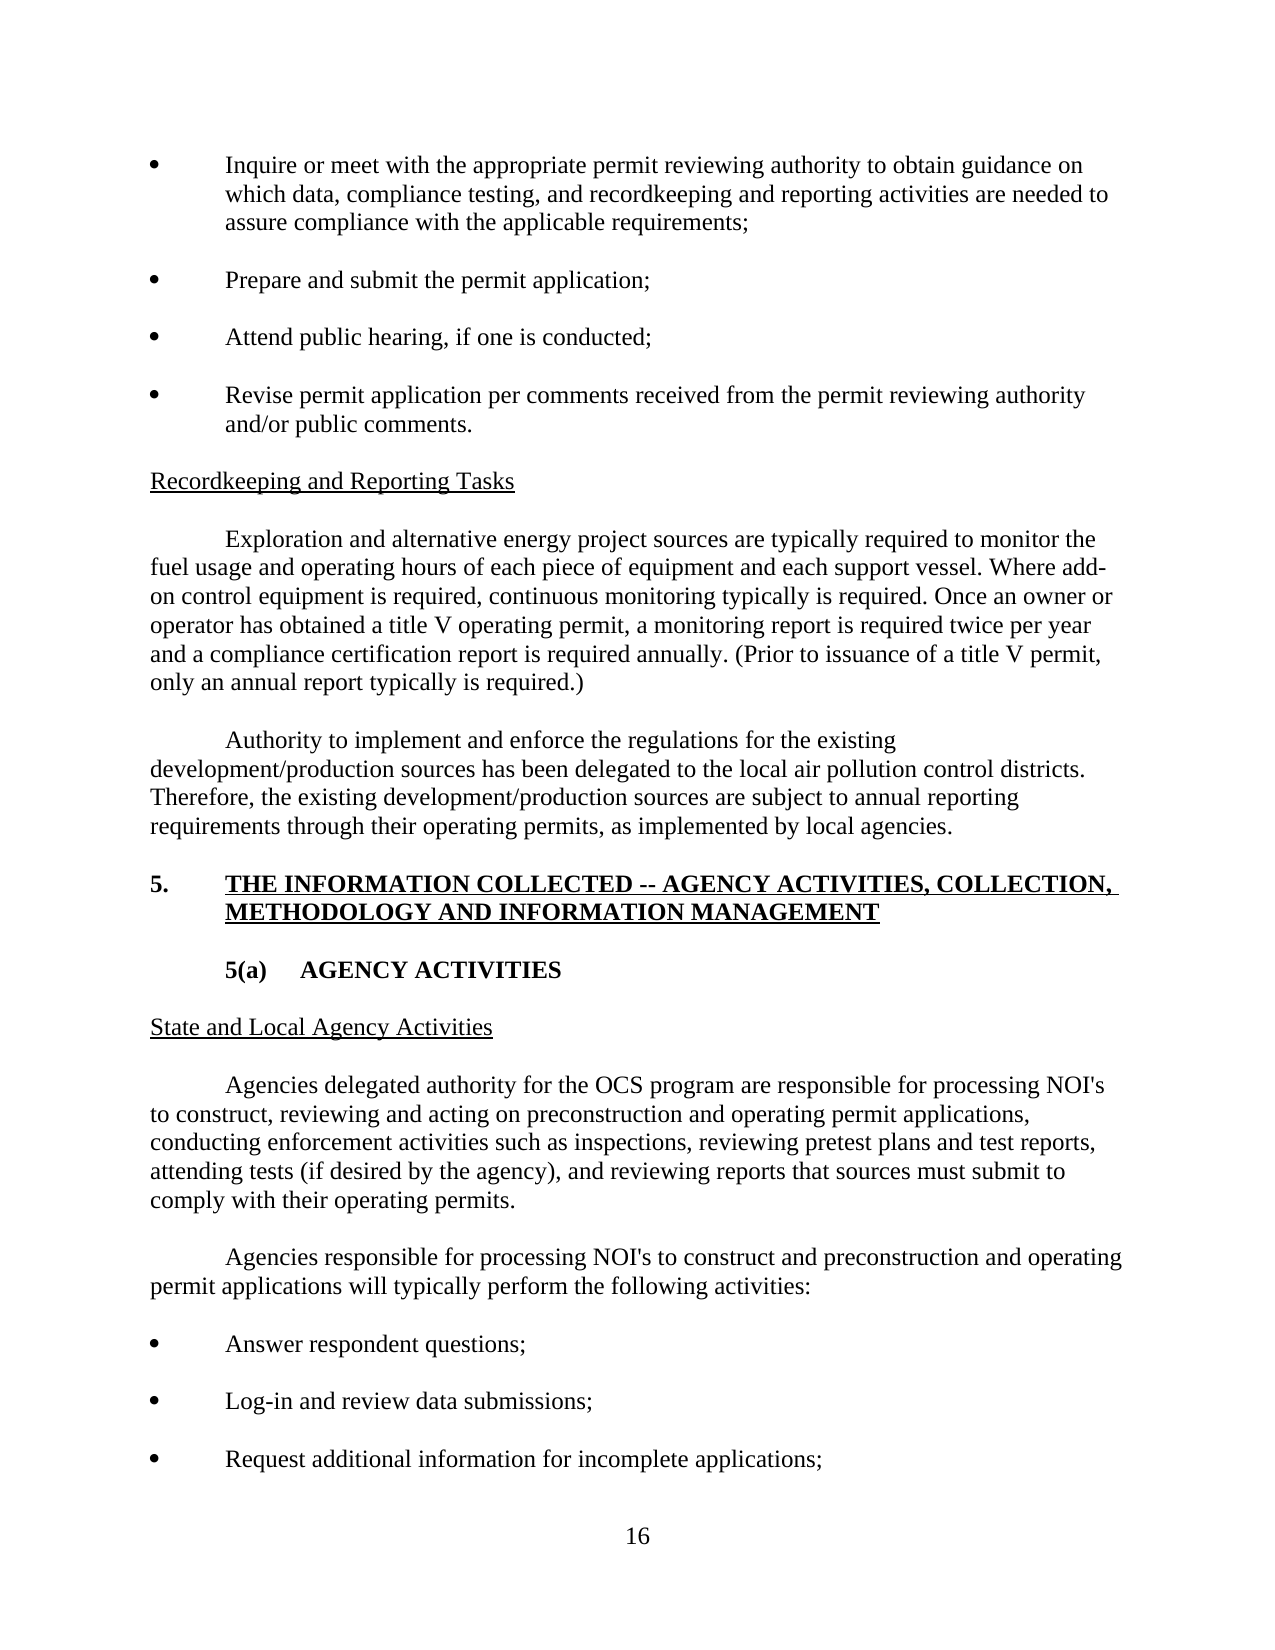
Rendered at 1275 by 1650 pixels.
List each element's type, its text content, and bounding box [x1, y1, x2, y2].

text 5(a) AGENCY ACTIVITIES [150, 955, 1125, 984]
list Request additional information for incomplete applications; [150, 1444, 1125, 1472]
text Recordkeeping and Reporting Tasks [150, 466, 1125, 495]
text State and Local Agency Activities [150, 1012, 1125, 1041]
list Revise permit application per comments received from the permit reviewing authority and/or public comments. [150, 380, 1125, 437]
text Authority to implement and enforce the regulations for the existing development/production sources has been delegated to the local air pollution control districts. Therefore, the existing development/production sources are subject to annual reporting requirements through their operating permits, as implemented by local agencies. [150, 725, 1125, 840]
list THE INFORMATION COLLECTED -- AGENCY ACTIVITIES, COLLECTION, METHODOLOGY AND INFORMATION MANAGEMENT [150, 869, 1125, 926]
list Prepare and submit the permit application; [150, 265, 1125, 294]
list Attend public hearing, if one is conducted; [150, 322, 1125, 351]
text Agencies responsible for processing NOI's to construct and preconstruction and operating permit applications will typically perform the following activities: [150, 1242, 1125, 1300]
list Inquire or meet with the appropriate permit reviewing authority to obtain guidance on which data, compliance testing, and recordkeeping and reporting activities are needed to assure compliance with the applicable requirements; [150, 150, 1125, 236]
list Answer respondent questions; [150, 1329, 1125, 1357]
text Exploration and alternative energy project sources are typically required to monitor the fuel usage and operating hours of each piece of equipment and each support vessel. Where add-on control equipment is required, continuous monitoring typically is required. Once an owner or operator has obtained a title V operating permit, a monitoring report is required twice per year and a compliance certification report is required annually. (Prior to issuance of a title V permit, only an annual report typically is required.) [150, 524, 1125, 696]
text Agencies delegated authority for the OCS program are responsible for processing NOI's to construct, reviewing and acting on preconstruction and operating permit applications, conducting enforcement activities such as inspections, reviewing pretest plans and test reports, attending tests (if desired by the agency), and reviewing reports that sources must submit to comply with their operating permits. [150, 1070, 1125, 1214]
list Log-in and review data submissions; [150, 1386, 1125, 1415]
